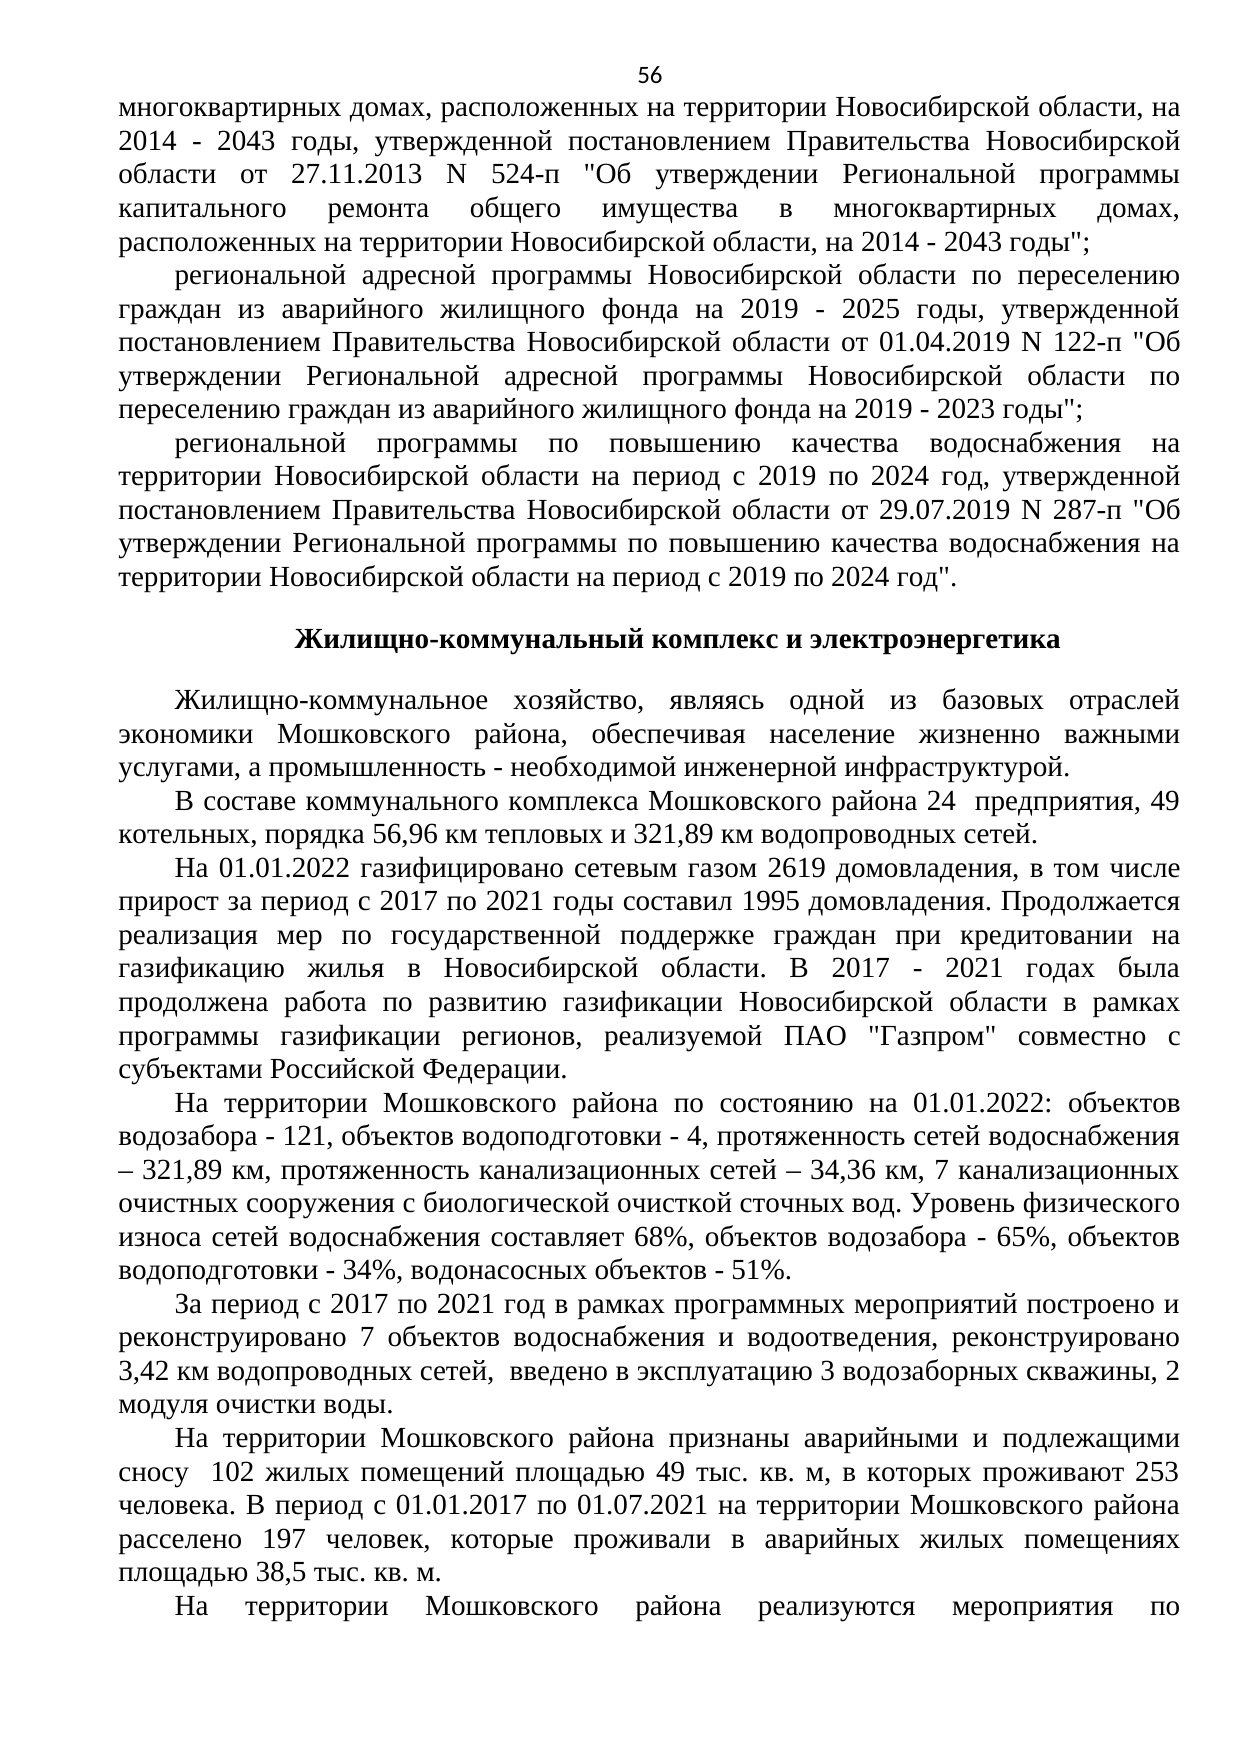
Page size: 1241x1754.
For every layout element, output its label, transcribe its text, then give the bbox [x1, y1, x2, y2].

text Жилищно-коммунальное хозяйство, являясь одной из базовых отраслей экономики Мошковского района, обеспечивая население жизненно важными услугами, а промышленность - необходимой инженерной инфраструктурой. [118, 682, 1181, 783]
text За период с 2017 по 2021 год в рамках программных мероприятий построено и реконструировано 7 объектов водоснабжения и водоотведения, реконструировано 3,42 км водопроводных сетей, введено в эксплуатацию 3 водозаборных скважины, 2 модуля очистки воды. [118, 1286, 1181, 1420]
text региональной программы по повышению качества водоснабжения на территории Новосибирской области на период с 2019 по 2024 год, утвержденной постановлением Правительства Новосибирской области от 29.07.2019 N 287-п "Об утверждении Региональной программы по повышению качества водоснабжения на территории Новосибирской области на период с 2019 по 2024 год". [118, 425, 1181, 593]
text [118, 89, 1181, 257]
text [118, 1588, 1181, 1621]
text В составе коммунального комплекса Мошковского района 24 предприятия, 49 котельных, порядка 56,96 км тепловых и 321,89 км водопроводных сетей. [118, 783, 1181, 850]
text На 01.01.2022 газифицировано сетевым газом 2619 домовладения, в том числе прирост за период с 2017 по 2021 годы составил 1995 домовладения. Продолжается реализация мер по государственной поддержке граждан при кредитовании на газификацию жилья в Новосибирской области. В 2017 - 2021 годах была продолжена работа по развитию газификации Новосибирской области в рамках программы газификации регионов, реализуемой ПАО "Газпром" совместно с субъектами Российской Федерации. [118, 850, 1181, 1085]
text На территории Мошковского района признаны аварийными и подлежащими сносу 102 жилых помещений площадью 49 тыс. кв. м, в которых проживают 253 человека. В период с 01.01.2017 по 01.07.2021 на территории Мошковского района расселено 197 человек, которые проживали в аварийных жилых помещениях площадью 38,5 тыс. кв. м. [118, 1420, 1181, 1588]
text На территории Мошковского района по состоянию на 01.01.2022: объектов водозабора - 121, объектов водоподготовки - 4, протяженность сетей водоснабжения – 321,89 км, протяженность канализационных сетей – 34,36 км, 7 канализационных очистных сооружения с биологической очисткой сточных вод. Уровень физического износа сетей водоснабжения составляет 68%, объектов водозабора - 65%, объектов водоподготовки - 34%, водонасосных объектов - 51%. [118, 1085, 1181, 1286]
text региональной адресной программы Новосибирской области по переселению граждан из аварийного жилищного фонда на 2019 - 2025 годы, утвержденной постановлением Правительства Новосибирской области от 01.04.2019 N 122-п "Об утверждении Региональной адресной программы Новосибирской области по переселению граждан из аварийного жилищного фонда на 2019 - 2023 годы"; [118, 257, 1181, 425]
text Жилищно-коммунальный комплекс и электроэнергетика [118, 621, 1181, 654]
